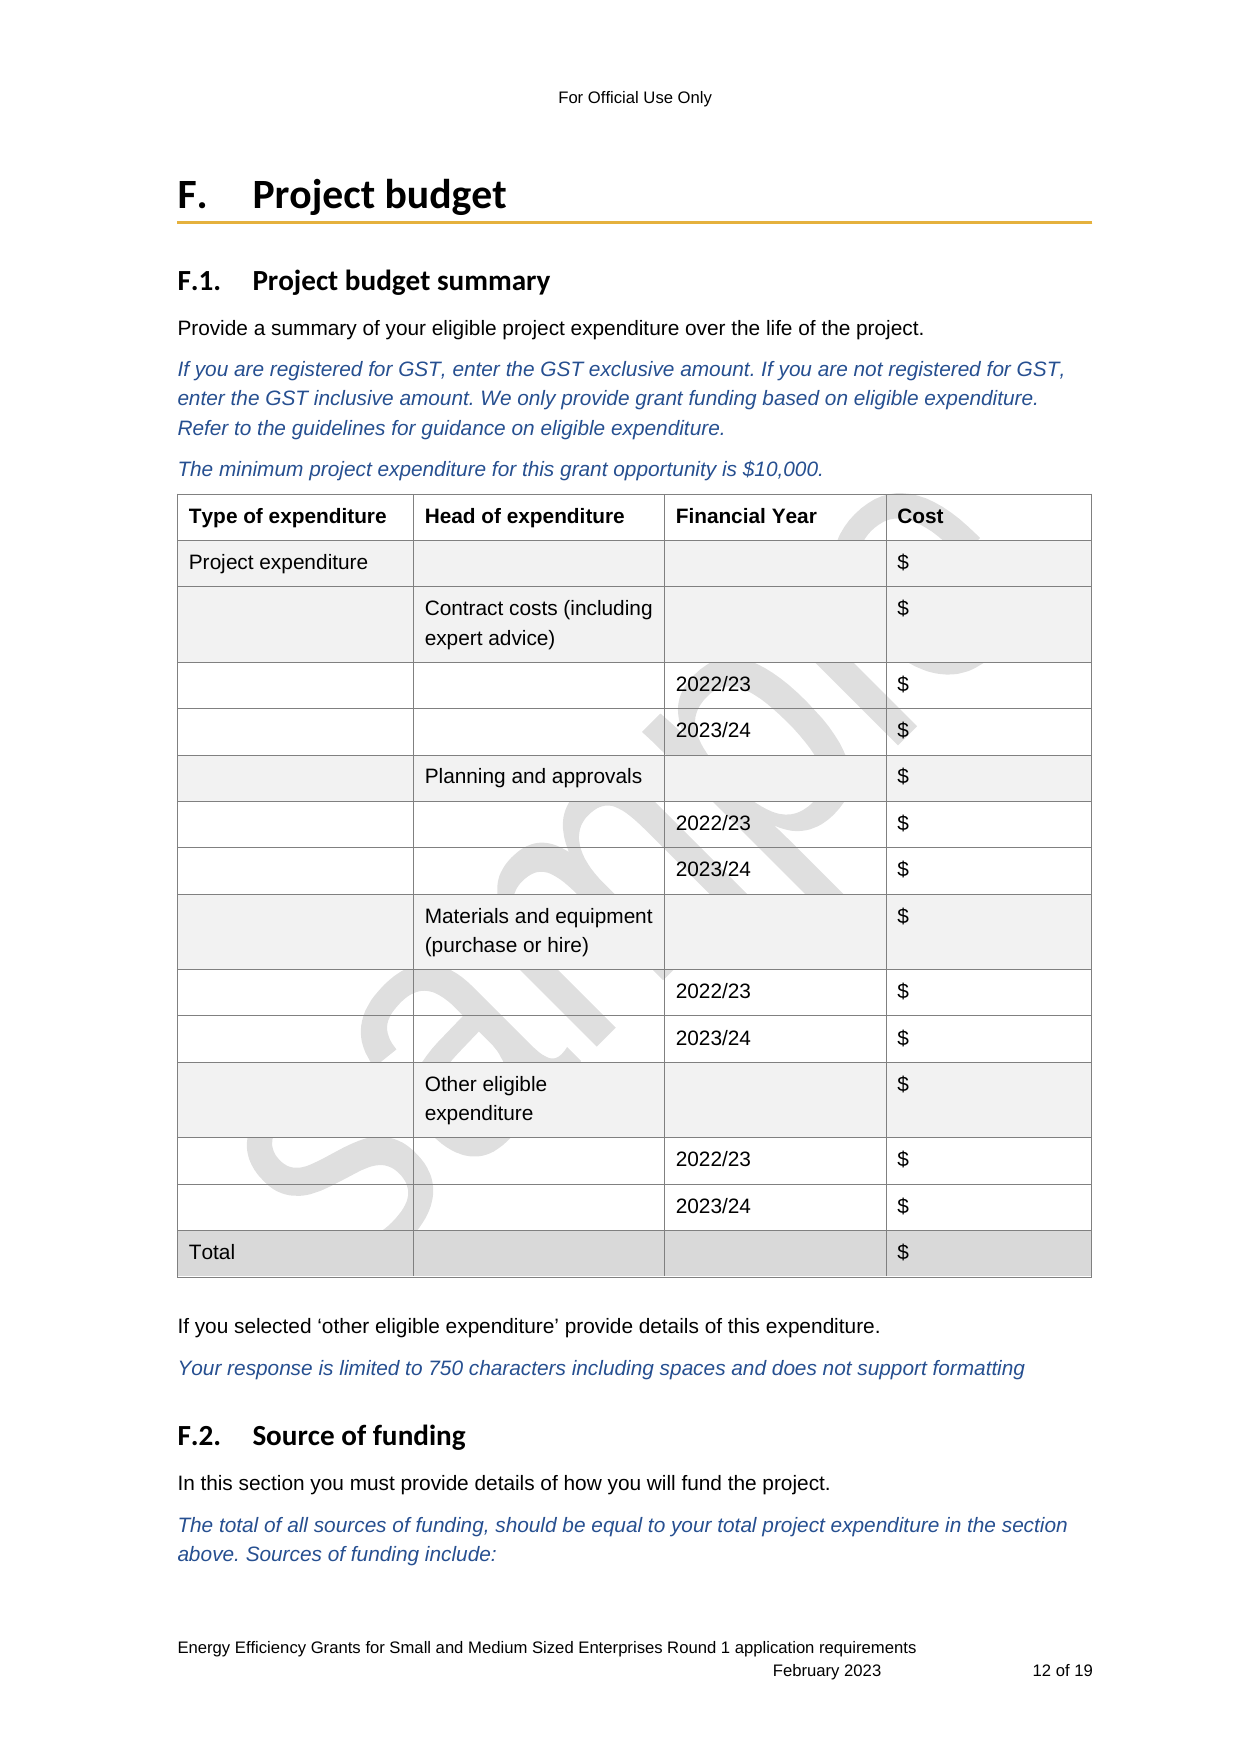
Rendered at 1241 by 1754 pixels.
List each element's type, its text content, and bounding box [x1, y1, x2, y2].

table_cell [665, 587, 886, 662]
table_cell [178, 587, 413, 662]
subtitle Source of funding [177, 1417, 1092, 1453]
table_cell [178, 663, 413, 708]
table_cell 2022/23 [665, 802, 886, 847]
table_cell $ [887, 970, 1091, 1015]
table_cell 2022/23 [665, 663, 886, 708]
table_cell [178, 970, 413, 1015]
table_cell Other eligible expenditure [414, 1063, 664, 1137]
subtitle If you selected ‘other eligible expenditure’ provide details of this expenditure. [177, 1314, 1092, 1338]
table_cell [414, 663, 664, 708]
subtitle Project budget summary [177, 262, 1092, 298]
table_cell $ [887, 848, 1091, 893]
table_cell [665, 1231, 886, 1276]
table_cell [414, 1231, 664, 1276]
table_cell $ [887, 709, 1091, 754]
table_cell [178, 1185, 413, 1230]
table_cell $ [887, 1231, 1091, 1276]
table_cell [414, 848, 664, 893]
table_header Cost [887, 495, 1091, 540]
table_cell 2023/24 [665, 1016, 886, 1062]
table_cell 2023/24 [665, 848, 886, 893]
table_cell Planning and approvals [414, 756, 664, 801]
text The total of all sources of funding, should be equal to your total project expenditure in the section above. Sources of funding include: [177, 1507, 1092, 1566]
table_cell [665, 541, 886, 586]
table_cell [665, 895, 886, 969]
table_cell [178, 848, 413, 893]
table_cell [178, 1138, 413, 1184]
table_cell [178, 756, 413, 801]
table_cell Contract costs (including expert advice) [414, 587, 664, 662]
table_cell [414, 709, 664, 754]
text Your response is limited to 750 characters including spaces and does not support formatting [177, 1351, 1092, 1380]
text The minimum project expenditure for this grant opportunity is $10,000. [177, 452, 1092, 481]
table_cell [414, 1138, 664, 1184]
table_cell [178, 709, 413, 754]
text If you are registered for GST, enter the GST exclusive amount. If you are not registered for GST, enter the GST inclusive amount. We only provide grant funding based on eligible expenditure. Refer to the guidelines for guidance on eligible expenditure. [177, 352, 1092, 439]
subtitle Project budget [177, 168, 1092, 221]
table_cell $ [887, 1138, 1091, 1184]
table_cell $ [887, 1185, 1091, 1230]
table_cell [414, 1016, 664, 1062]
table_cell 2022/23 [665, 1138, 886, 1184]
table_cell [178, 1063, 413, 1137]
table_cell $ [887, 541, 1091, 586]
table_cell [414, 970, 664, 1015]
table_header Head of expenditure [414, 495, 664, 540]
table_cell Project expenditure [178, 541, 413, 586]
table_cell [414, 541, 664, 586]
table_cell $ [887, 1063, 1091, 1137]
table_cell Materials and equipment (purchase or hire) [414, 895, 664, 969]
table_cell [665, 1063, 886, 1137]
table_cell $ [887, 587, 1091, 662]
table_cell 2023/24 [665, 1185, 886, 1230]
table_cell [178, 1016, 413, 1062]
table_header Type of expenditure [178, 495, 413, 540]
table_cell 2023/24 [665, 709, 886, 754]
table_cell [178, 802, 413, 847]
table_cell $ [887, 663, 1091, 708]
table_cell [414, 802, 664, 847]
table_cell Total [178, 1231, 413, 1276]
table_cell [665, 756, 886, 801]
table_cell [414, 1185, 664, 1230]
table_cell $ [887, 756, 1091, 801]
table_cell $ [887, 802, 1091, 847]
table_cell 2022/23 [665, 970, 886, 1015]
table_cell [178, 895, 413, 969]
table_header Financial Year [665, 495, 886, 540]
table_cell $ [887, 1016, 1091, 1062]
text Provide a summary of your eligible project expenditure over the life of the project. [177, 310, 1092, 339]
table_cell $ [887, 895, 1091, 969]
text In this section you must provide details of how you will fund the project. [177, 1466, 1092, 1495]
